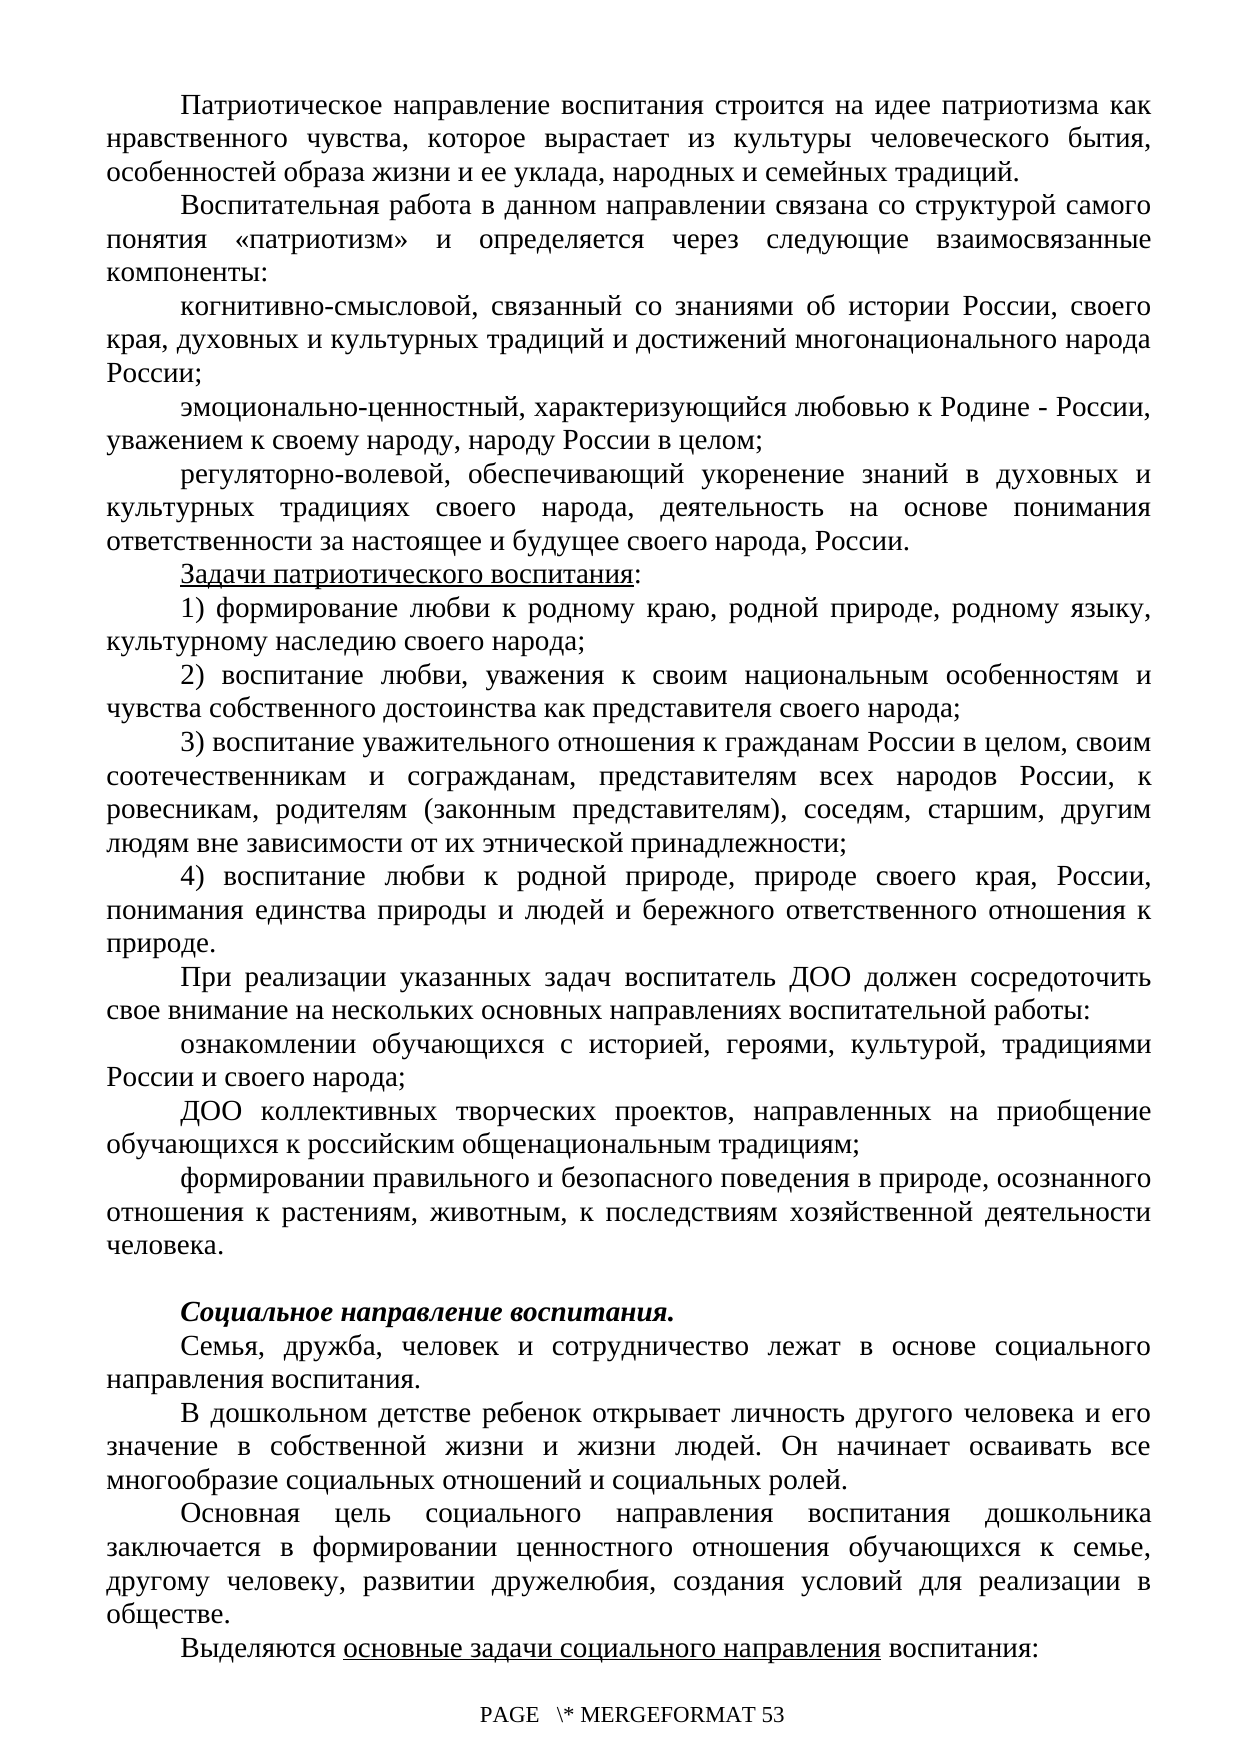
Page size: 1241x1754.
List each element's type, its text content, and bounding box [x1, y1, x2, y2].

text Выделяются основные задачи социального направления воспитания: [106, 1630, 1152, 1663]
text ознакомлении обучающихся с историей, героями, культурой, традициями России и своего народа; [106, 1026, 1152, 1093]
text Воспитательная работа в данном направлении связана со структурой самого понятия «патриотизм» и определяется через следующие взаимосвязанные компоненты: [106, 187, 1152, 288]
text Патриотическое направление воспитания строится на идее патриотизма как нравственного чувства, которое вырастает из культуры человеческого бытия, особенностей образа жизни и ее уклада, народных и семейных традиций. [106, 87, 1152, 187]
text В дошкольном детстве ребенок открывает личность другого человека и его значение в собственной жизни и жизни людей. Он начинает осваивать все многообразие социальных отношений и социальных ролей. [106, 1395, 1152, 1496]
text 3) воспитание уважительного отношения к гражданам России в целом, своим соотечественникам и согражданам, представителям всех народов России, к ровесникам, родителям (законным представителям), соседям, старшим, другим людям вне зависимости от их этнической принадлежности; [106, 724, 1152, 858]
text регуляторно-волевой, обеспечивающий укоренение знаний в духовных и культурных традициях своего народа, деятельность на основе понимания ответственности за настоящее и будущее своего народа, России. [106, 456, 1152, 556]
text Основная цель социального направления воспитания дошкольника заключается в формировании ценностного отношения обучающихся к семье, другому человеку, развитии дружелюбия, создания условий для реализации в обществе. [106, 1496, 1152, 1630]
text формировании правильного и безопасного поведения в природе, осознанного отношения к растениям, животным, к последствиям хозяйственной деятельности человека. [106, 1160, 1152, 1261]
text Семья, дружба, человек и сотрудничество лежат в основе социального направления воспитания. [106, 1328, 1152, 1395]
text эмоционально-ценностный, характеризующийся любовью к Родине - России, уважением к своему народу, народу России в целом; [106, 389, 1152, 456]
text когнитивно-смысловой, связанный со знаниями об истории России, своего края, духовных и культурных традиций и достижений многонационального народа России; [106, 288, 1152, 389]
text Задачи патриотического воспитания: [106, 556, 1152, 590]
text 4) воспитание любви к родной природе, природе своего края, России, понимания единства природы и людей и бережного ответственного отношения к природе. [106, 858, 1152, 959]
text При реализации указанных задач воспитатель ДОО должен сосредоточить свое внимание на нескольких основных направлениях воспитательной работы: [106, 959, 1152, 1026]
text Социальное направление воспитания. [106, 1294, 1152, 1328]
text 2) воспитание любви, уважения к своим национальным особенностям и чувства собственного достоинства как представителя своего народа; [106, 657, 1152, 724]
text ДОО коллективных творческих проектов, направленных на приобщение обучающихся к российским общенациональным традициям; [106, 1093, 1152, 1160]
text 1) формирование любви к родному краю, родной природе, родному языку, культурному наследию своего народа; [106, 590, 1152, 657]
